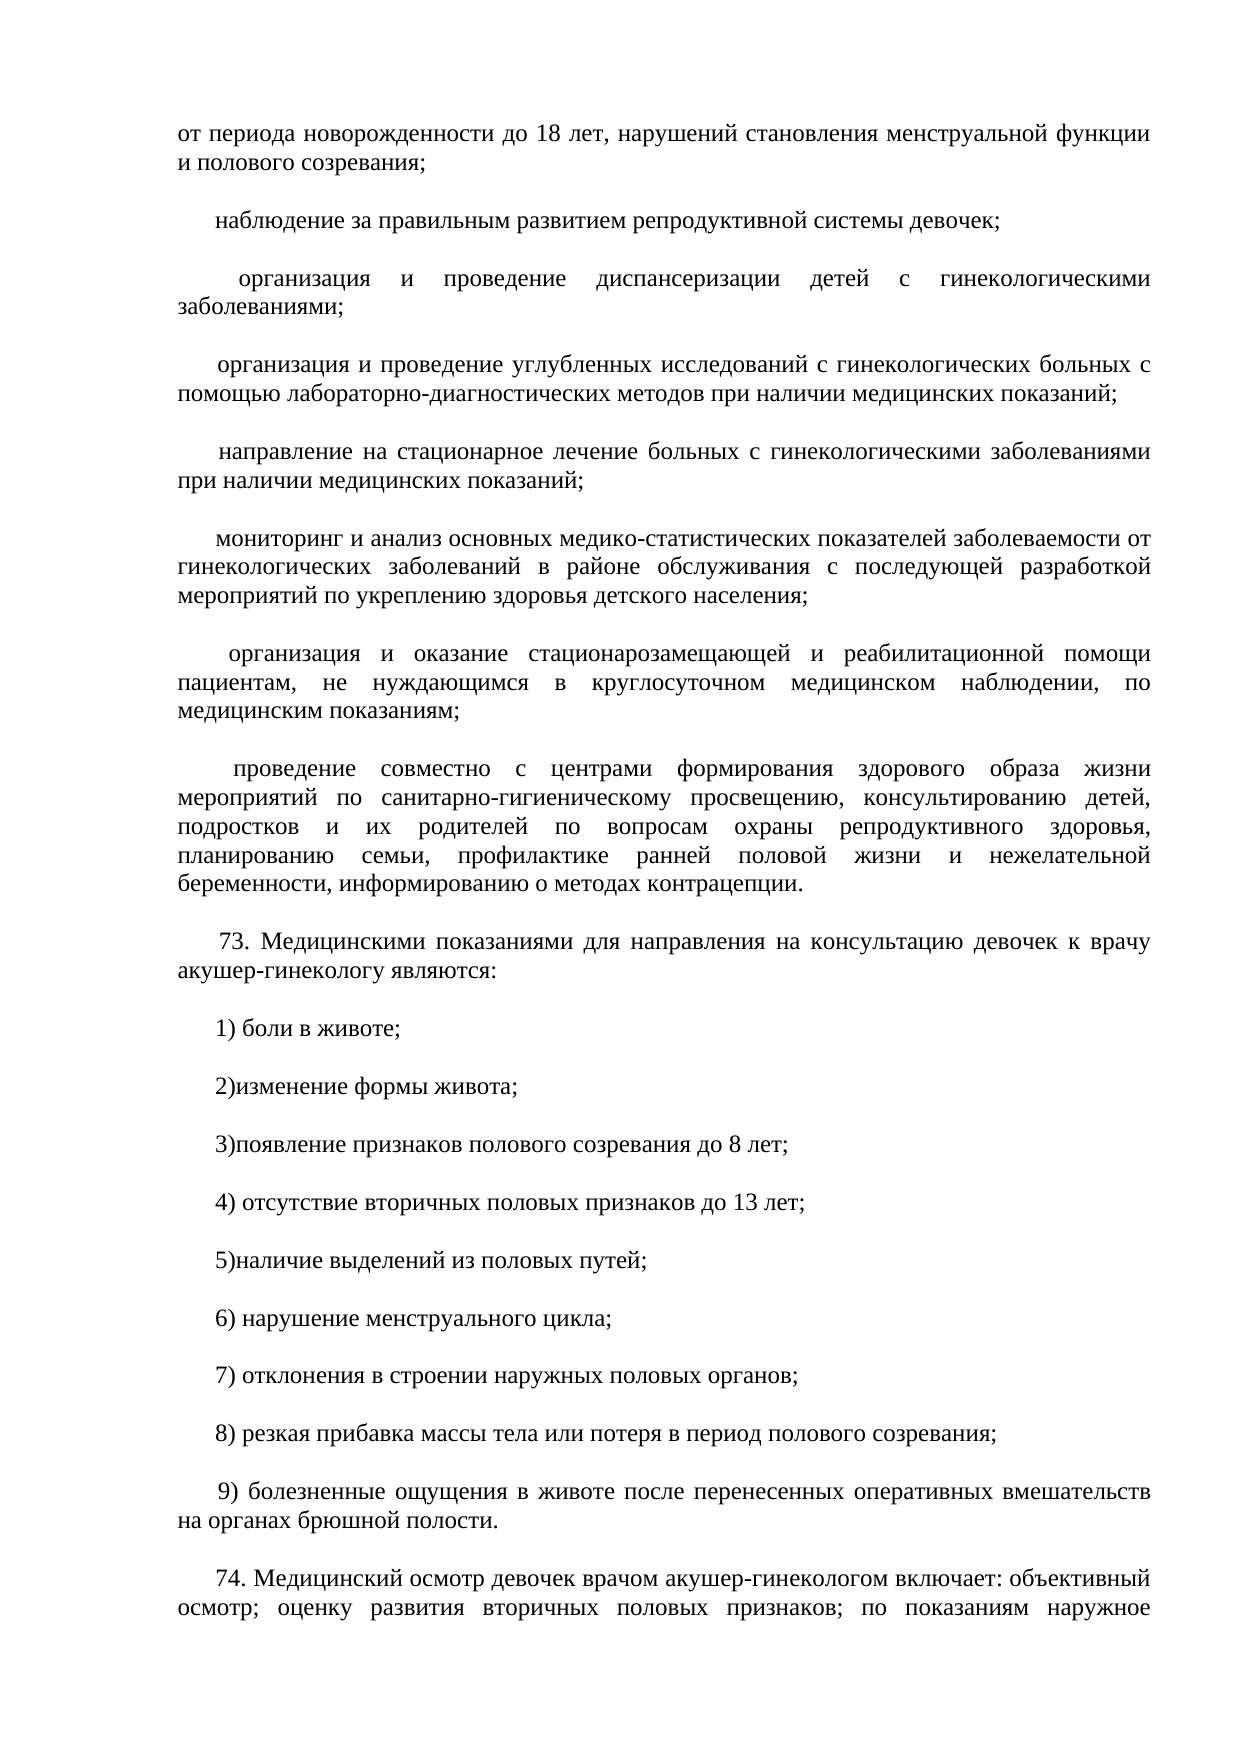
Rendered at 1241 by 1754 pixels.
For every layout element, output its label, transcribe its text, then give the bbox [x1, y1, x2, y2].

text 9) болезненные ощущения в животе после перенесенных оперативных вмешательств на органах брюшной полости. [177, 1476, 1152, 1534]
text организация и оказание стационарозамещающей и реабилитационной помощи пациентам, не нуждающимся в круглосуточном медицинском наблюдении, по медицинским показаниям; [177, 638, 1152, 724]
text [177, 118, 1152, 176]
text 7) отклонения в строении наружных половых органов; [177, 1361, 1152, 1389]
text наблюдение за правильным развитием репродуктивной системы девочек; [177, 205, 1152, 233]
text 2)изменение формы живота; [177, 1071, 1152, 1100]
text 6) нарушение менструального цикла; [177, 1303, 1152, 1331]
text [177, 1563, 1152, 1621]
text направление на стационарное лечение больных с гинекологическими заболеваниями при наличии медицинских показаний; [177, 436, 1152, 493]
text мониторинг и анализ основных медико-статистических показателей заболеваемости от гинекологических заболеваний в районе обслуживания с последующей разработкой мероприятий по укреплению здоровья детского населения; [177, 523, 1152, 609]
text организация и проведение диспансеризации детей с гинекологическими заболеваниями; [177, 263, 1152, 320]
text 5)наличие выделений из половых путей; [177, 1245, 1152, 1273]
text 4) отсутствие вторичных половых признаков до 13 лет; [177, 1187, 1152, 1216]
text 73. Медицинскими показаниями для направления на консультацию девочек к врачу акушер-гинекологу являются: [177, 926, 1152, 984]
text 1) боли в животе; [177, 1013, 1152, 1042]
text организация и проведение углубленных исследований с гинекологических больных с помощью лабораторно-диагностических методов при наличии медицинских показаний; [177, 349, 1152, 407]
text проведение совместно с центрами формирования здорового образа жизни мероприятий по санитарно-гигиеническому просвещению, консультированию детей, подростков и их родителей по вопросам охраны репродуктивного здоровья, планированию семьи, профилактике ранней половой жизни и нежелательной беременности, информированию о методах контрацепции. [177, 753, 1152, 897]
text 3)появление признаков полового созревания до 8 лет; [177, 1129, 1152, 1158]
text 8) резкая прибавка массы тела или потеря в период полового созревания; [177, 1418, 1152, 1447]
